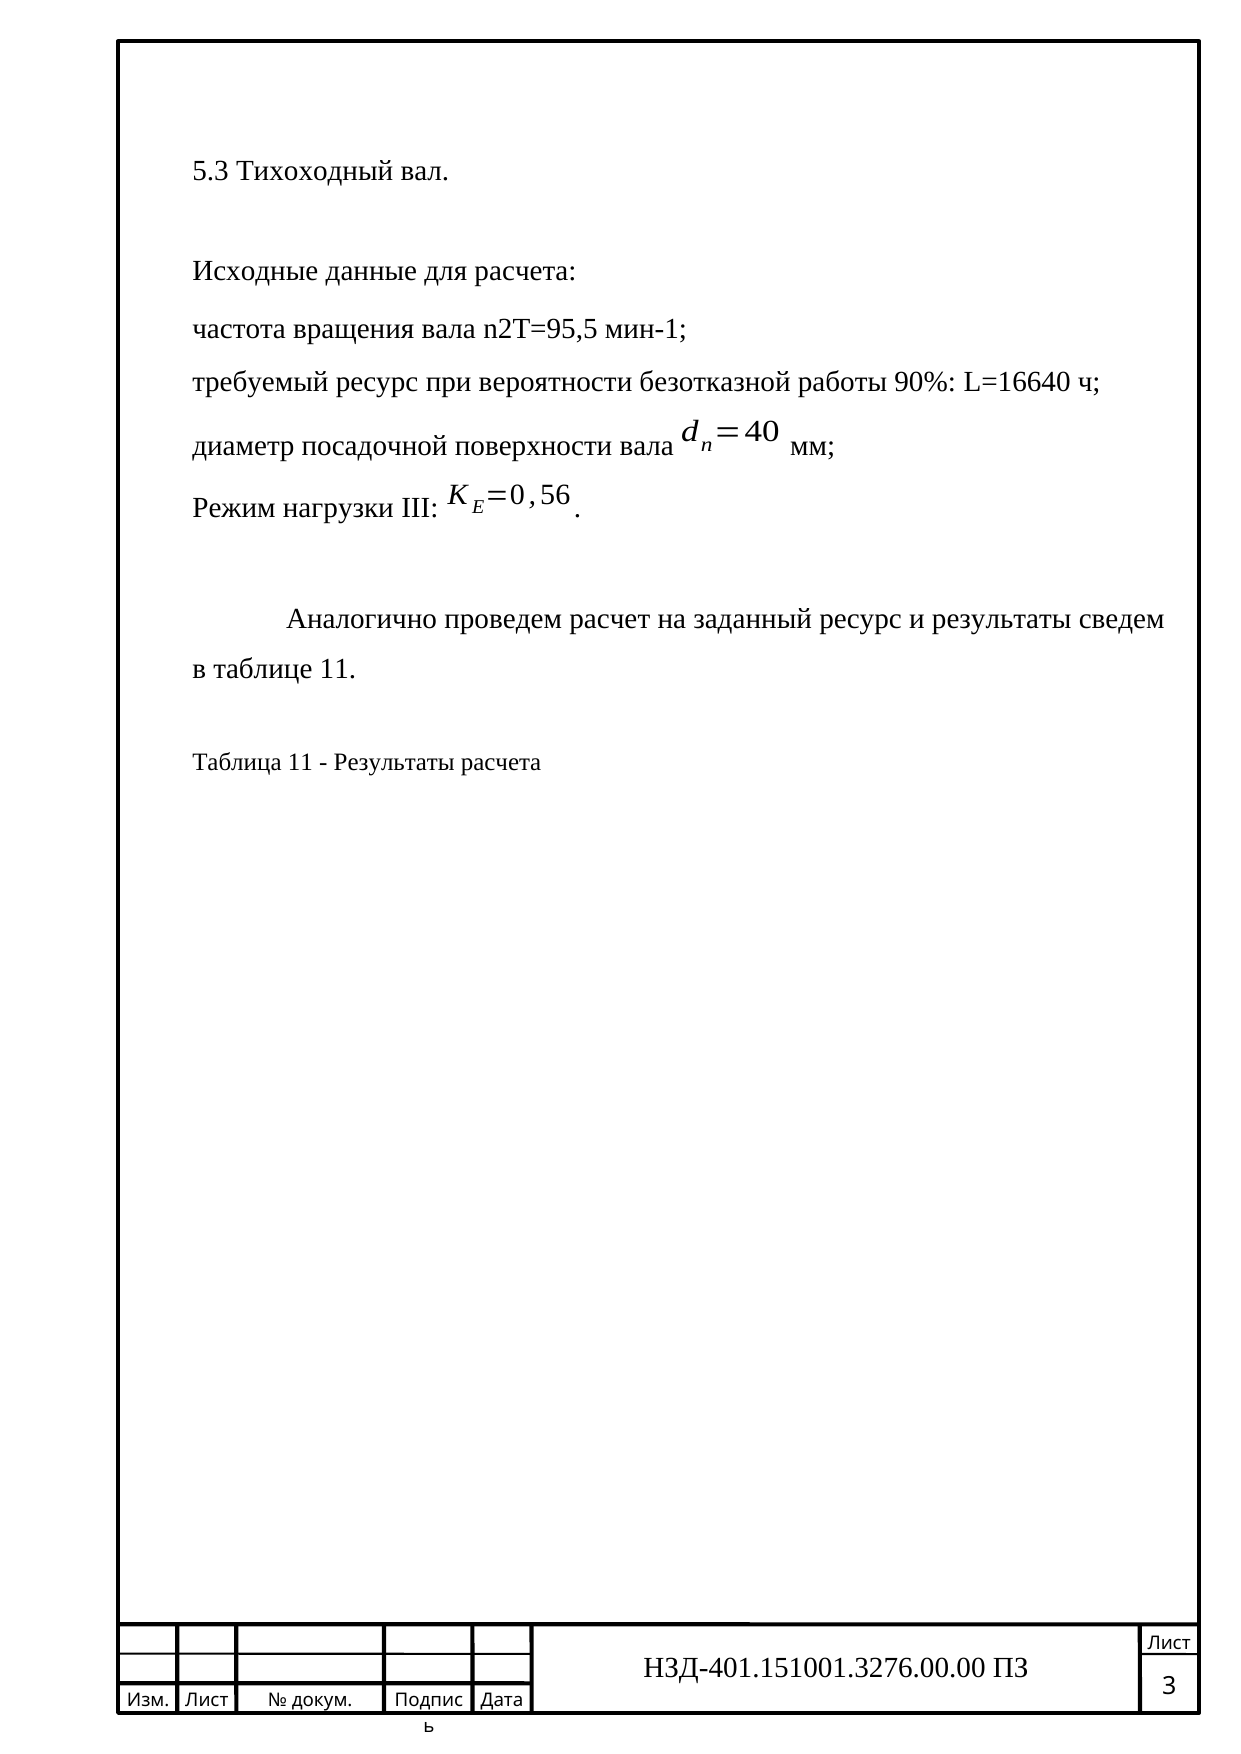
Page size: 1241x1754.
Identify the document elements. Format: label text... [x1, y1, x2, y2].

text диаметр посадочной поверхности вала мм; [192, 415, 1167, 462]
text Режим нагрузки III: . [192, 478, 1167, 526]
text Аналогично проведем расчет на заданный ресурс и результаты сведем в таблице 11. [192, 601, 1167, 684]
text 5.3 Тихоходный вал. [192, 153, 1167, 186]
text требуемый ресурс при вероятности безотказной работы 90%: L=16640 ч; [192, 364, 1167, 398]
text Исходные данные для расчета: [192, 253, 1167, 287]
text частота вращения вала n2Т=95,5 мин-1; [192, 304, 1167, 344]
text Таблица 11 - Результаты расчета [192, 747, 1167, 776]
